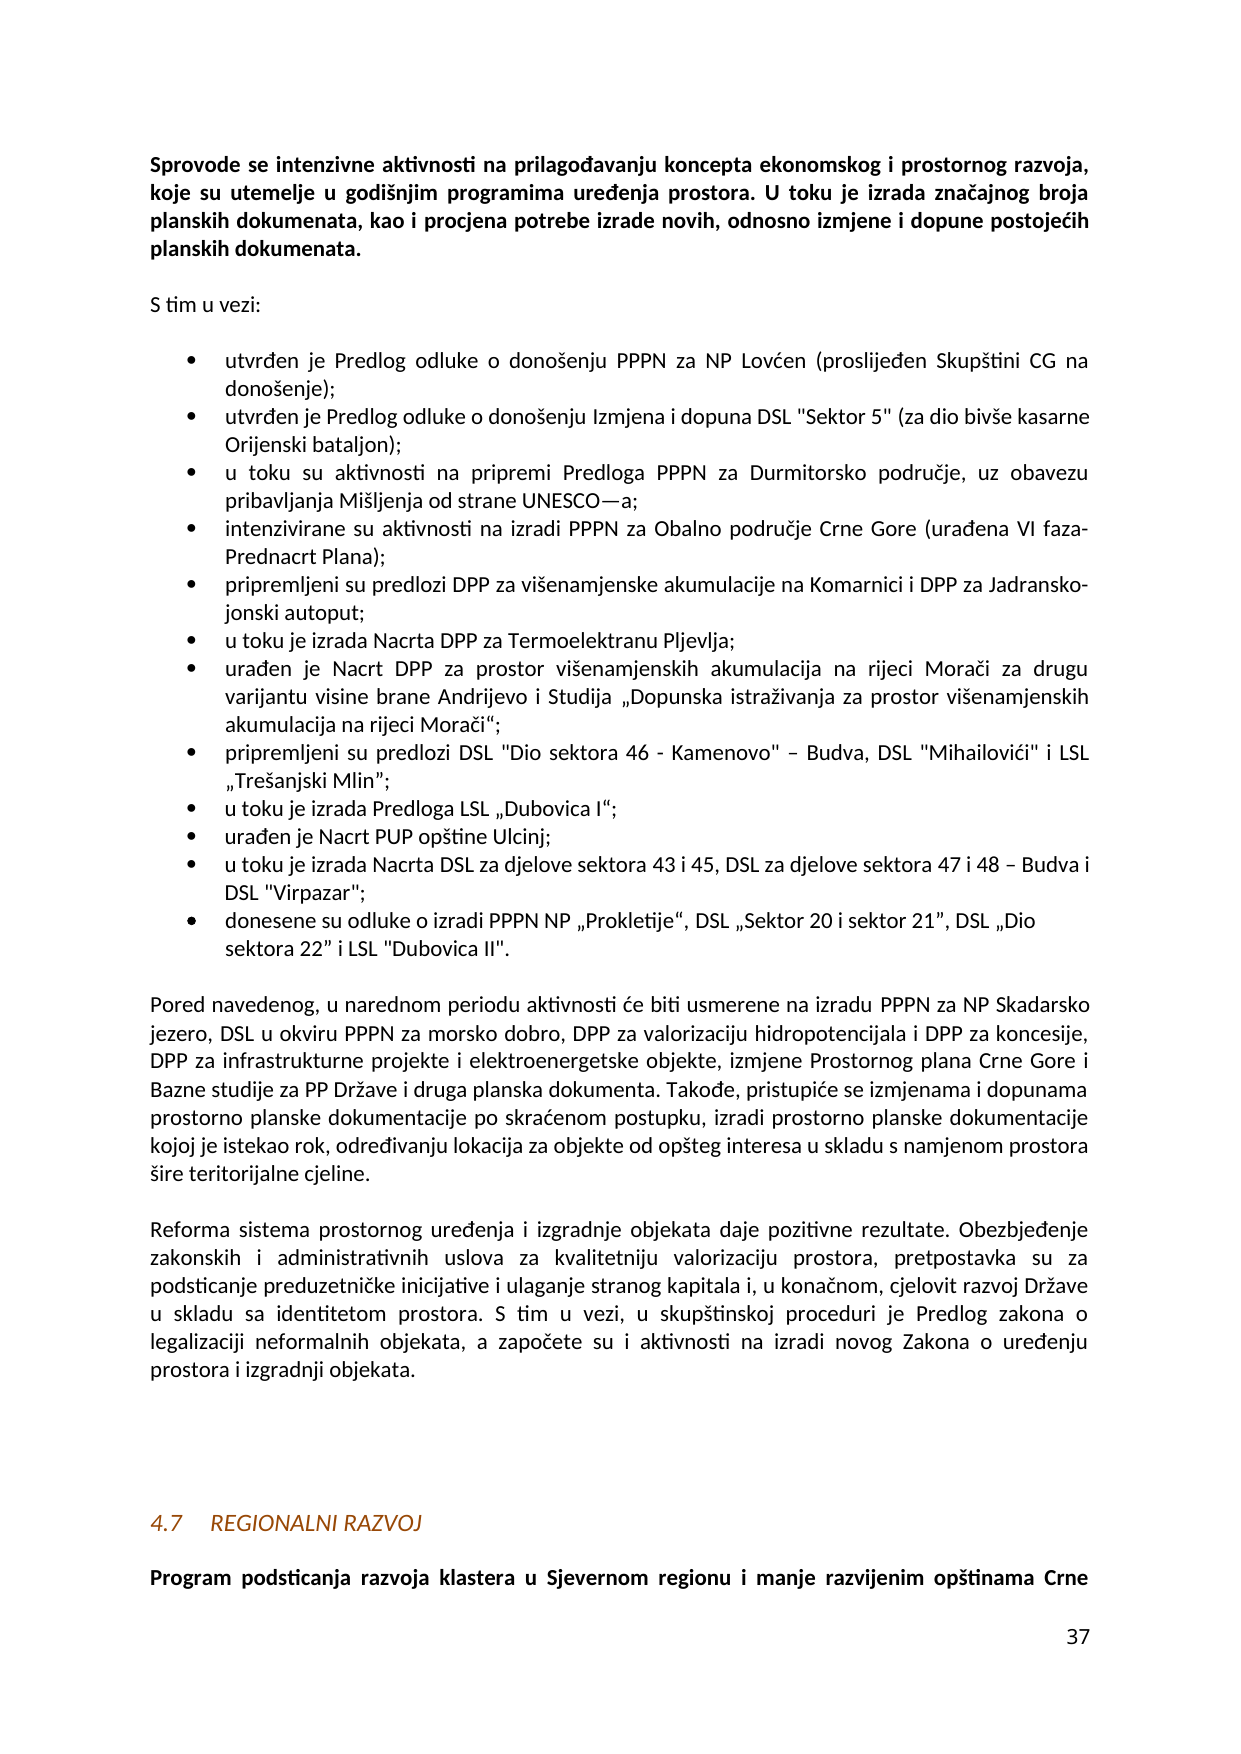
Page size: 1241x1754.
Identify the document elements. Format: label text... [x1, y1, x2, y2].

text S tim u vezi: [150, 290, 1090, 318]
text Sprovode se intenzivne aktivnosti na prilagođavanju koncepta ekonomskog i prostornog razvoja, koje su utemelje u godišnjim programima uređenja prostora. U toku je izrada značajnog broja planskih dokumenata, kao i procjena potrebe izrade novih, odnosno izmjene i dopune postojećih planskih dokumenata. [150, 150, 1090, 262]
text Reforma sistema prostornog uređenja i izgradnje objekata daje pozitivne rezultate. Obezbjeđenje zakonskih i administrativnih uslova za kvalitetniju valorizaciju prostora, pretpostavka su za podsticanje preduzetničke inicijative i ulaganje stranog kapitala i, u konačnom, cjelovit razvoj Države u skladu sa identitetom prostora. S tim u vezi, u skupštinskoj proceduri je Predlog zakona o legalizaciji neformalnih objekata, a započete su i aktivnosti na izradi novog Zakona o uređenju prostora i izgradnji objekata. [150, 1215, 1090, 1383]
list u toku je izrada Nacrta DSL za djelove sektora 43 i 45, DSL za djelove sektora 47 i 48 – Budva i DSL "Virpazar"; [187, 851, 1090, 907]
list utvrđen je Predlog odluke o donošenju Izmjena i dopuna DSL "Sektor 5" (za dio bivše kasarne Orijenski bataljon); [187, 402, 1090, 458]
list utvrđen je Predlog odluke o donošenju PPPN za NP Lovćen (proslijeđen Skupštini CG na donošenje); [187, 346, 1090, 402]
list urađen je Nacrt DPP za prostor višenamjenskih akumulacija na rijeci Morači za drugu varijantu visine brane Andrijevo i Studija „Dopunska istraživanja za prostor višenamjenskih akumulacija na rijeci Morači“; [187, 654, 1090, 738]
list urađen je Nacrt PUP opštine Ulcinj; [187, 822, 1090, 851]
list u toku su aktivnosti na pripremi Predloga PPPN za Durmitorsko područje, uz obavezu pribavljanja Mišljenja od strane UNESCO—a; [187, 458, 1090, 514]
list donesene su odluke o izradi PPPN NP „Prokletije“, DSL „Sektor 20 i sektor 21”, DSL „Dio sektora 22” i LSL "Dubovica II". [187, 907, 1090, 963]
list u toku je izrada Predloga LSL „Dubovica I“; [187, 794, 1090, 822]
subtitle REGIONALNI RAZVOJ [150, 1507, 1090, 1538]
list pripremljeni su predlozi DSL "Dio sektora 46 - Kamenovo" – Budva, DSL "Mihailovići" i LSL „Trešanjski Mlin”; [187, 738, 1090, 794]
list intenzivirane su aktivnosti na izradi PPPN za Obalno područje Crne Gore (urađena VI faza- Prednacrt Plana); [187, 514, 1090, 570]
text Pored navedenog, u narednom periodu aktivnosti će biti usmerene na izradu PPPN za NP Skadarsko jezero, DSL u okviru PPPN za morsko dobro, DPP za valorizaciju hidropotencijala i DPP za koncesije, DPP za infrastrukturne projekte i elektroenergetske objekte, izmjene Prostornog plana Crne Gore i Bazne studije za PP Države i druga planska dokumenta. Takođe, pristupiće se izmjenama i dopunama prostorno planske dokumentacije po skraćenom postupku, izradi prostorno planske dokumentacije kojoj je istekao rok, određivanju lokacija za objekte od opšteg interesa u skladu s namjenom prostora šire teritorijalne cjeline. [150, 991, 1090, 1187]
list pripremljeni su predlozi DPP za višenamjenske akumulacije na Komarnici i DPP za Jadransko-jonski autoput; [187, 570, 1090, 626]
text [150, 1563, 1090, 1591]
list u toku je izrada Nacrta DPP za Termoelektranu Pljevlja; [187, 626, 1090, 654]
